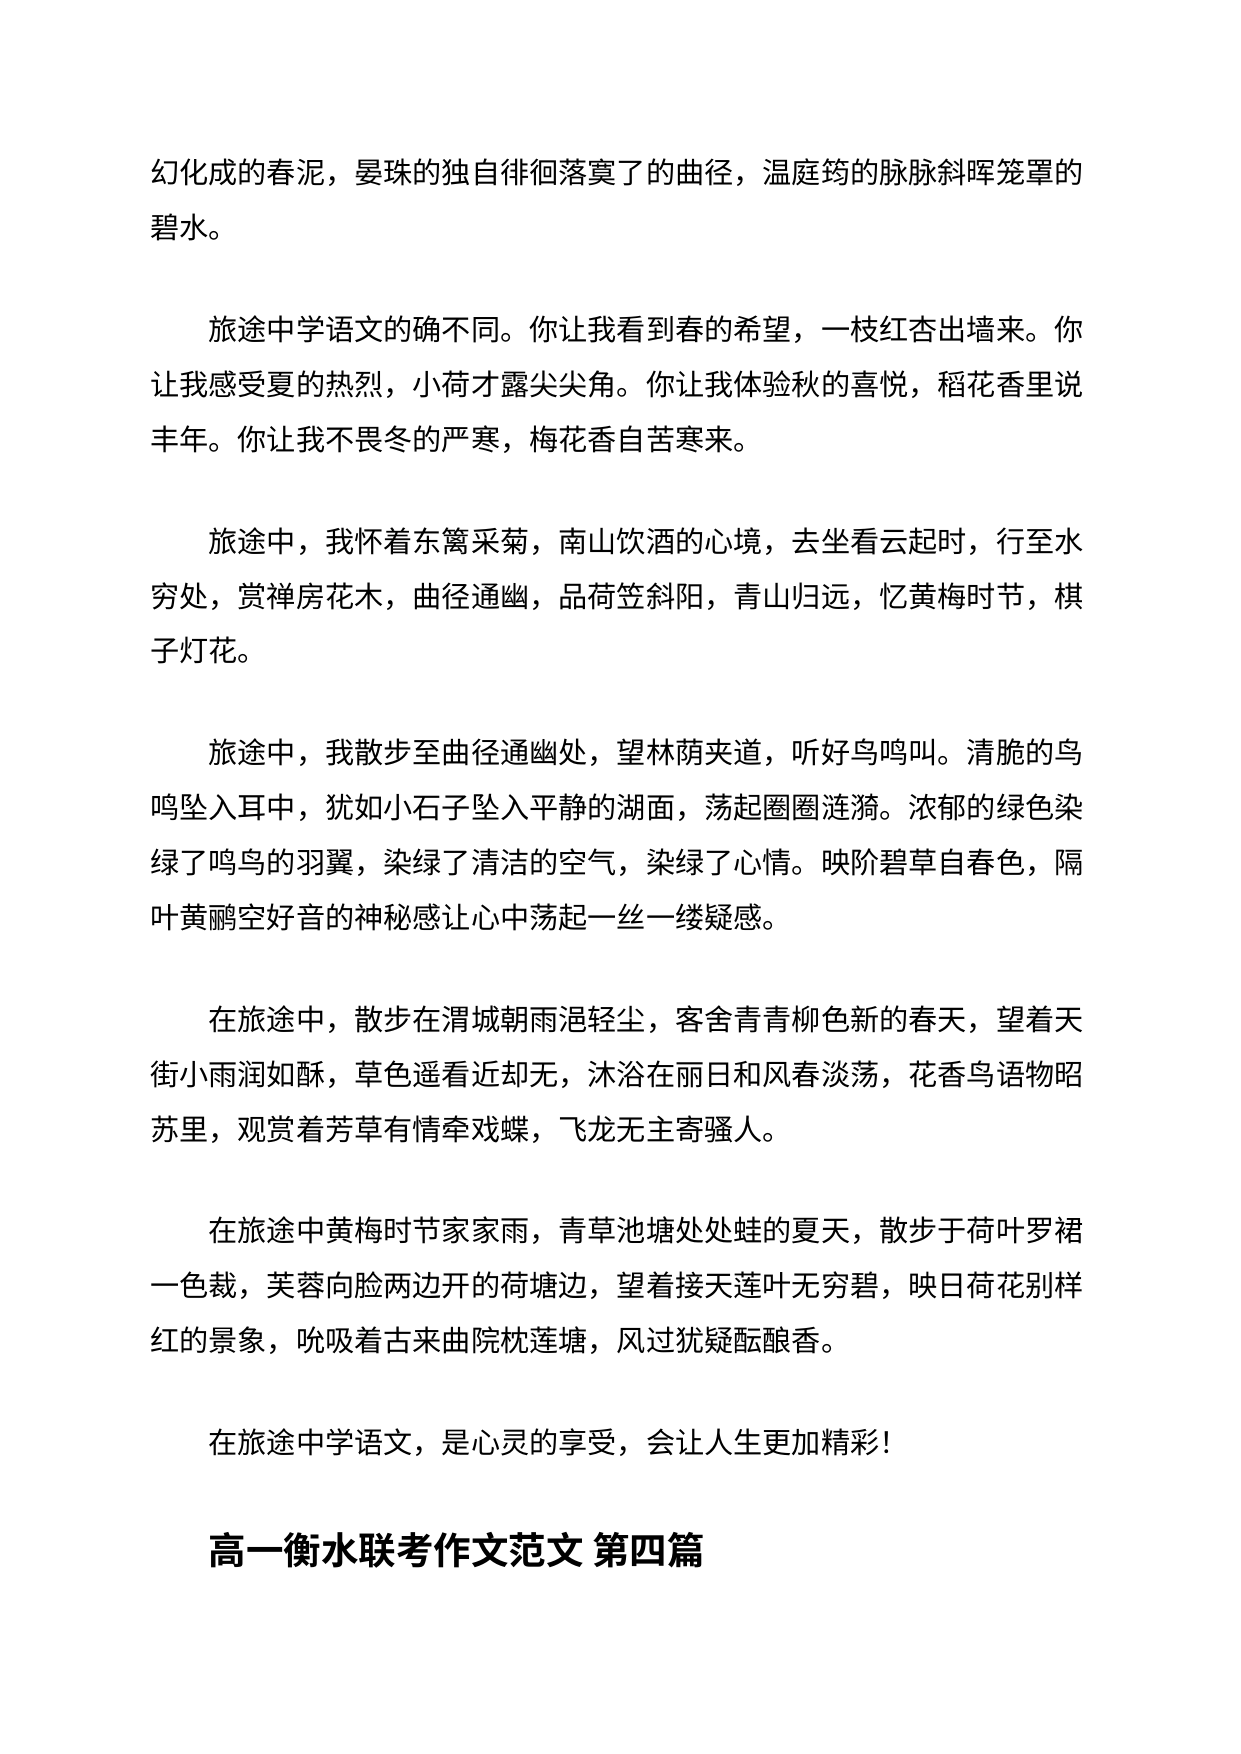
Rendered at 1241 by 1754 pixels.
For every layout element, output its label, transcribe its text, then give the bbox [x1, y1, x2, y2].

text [150, 150, 1090, 247]
text 高一衡水联考作文范文 第四篇 [150, 1521, 1090, 1575]
text 旅途中，我散步至曲径通幽处，望林荫夹道，听好鸟鸣叫。清脆的鸟鸣坠入耳中，犹如小石子坠入平静的湖面，荡起圈圈涟漪。浓郁的绿色染绿了鸣鸟的羽翼，染绿了清洁的空气，染绿了心情。映阶碧草自春色，隔叶黄鹂空好音的神秘感让心中荡起一丝一缕疑感。 [150, 730, 1090, 937]
text 在旅途中黄梅时节家家雨，青草池塘处处蛙的夏天，散步于荷叶罗裙一色裁，芙蓉向脸两边开的荷塘边，望着接天莲叶无穷碧，映日荷花别样红的景象，吮吸着古来曲院枕莲塘，风过犹疑酝酿香。 [150, 1208, 1090, 1360]
text 在旅途中学语文，是心灵的享受，会让人生更加精彩！ [150, 1419, 1090, 1462]
text 旅途中学语文的确不同。你让我看到春的希望，一枝红杏出墙来。你让我感受夏的热烈，小荷才露尖尖角。你让我体验秋的喜悦，稻花香里说丰年。你让我不畏冬的严寒，梅花香自苦寒来。 [150, 307, 1090, 459]
text 在旅途中，散步在渭城朝雨浥轻尘，客舍青青柳色新的春天，望着天街小雨润如酥，草色遥看近却无，沐浴在丽日和风春淡荡，花香鸟语物昭苏里，观赏着芳草有情牵戏蝶，飞龙无主寄骚人。 [150, 996, 1090, 1148]
text 旅途中，我怀着东篱采菊，南山饮酒的心境，去坐看云起时，行至水穷处，赏禅房花木，曲径通幽，品荷笠斜阳，青山归远，忆黄梅时节，棋子灯花。 [150, 518, 1090, 670]
